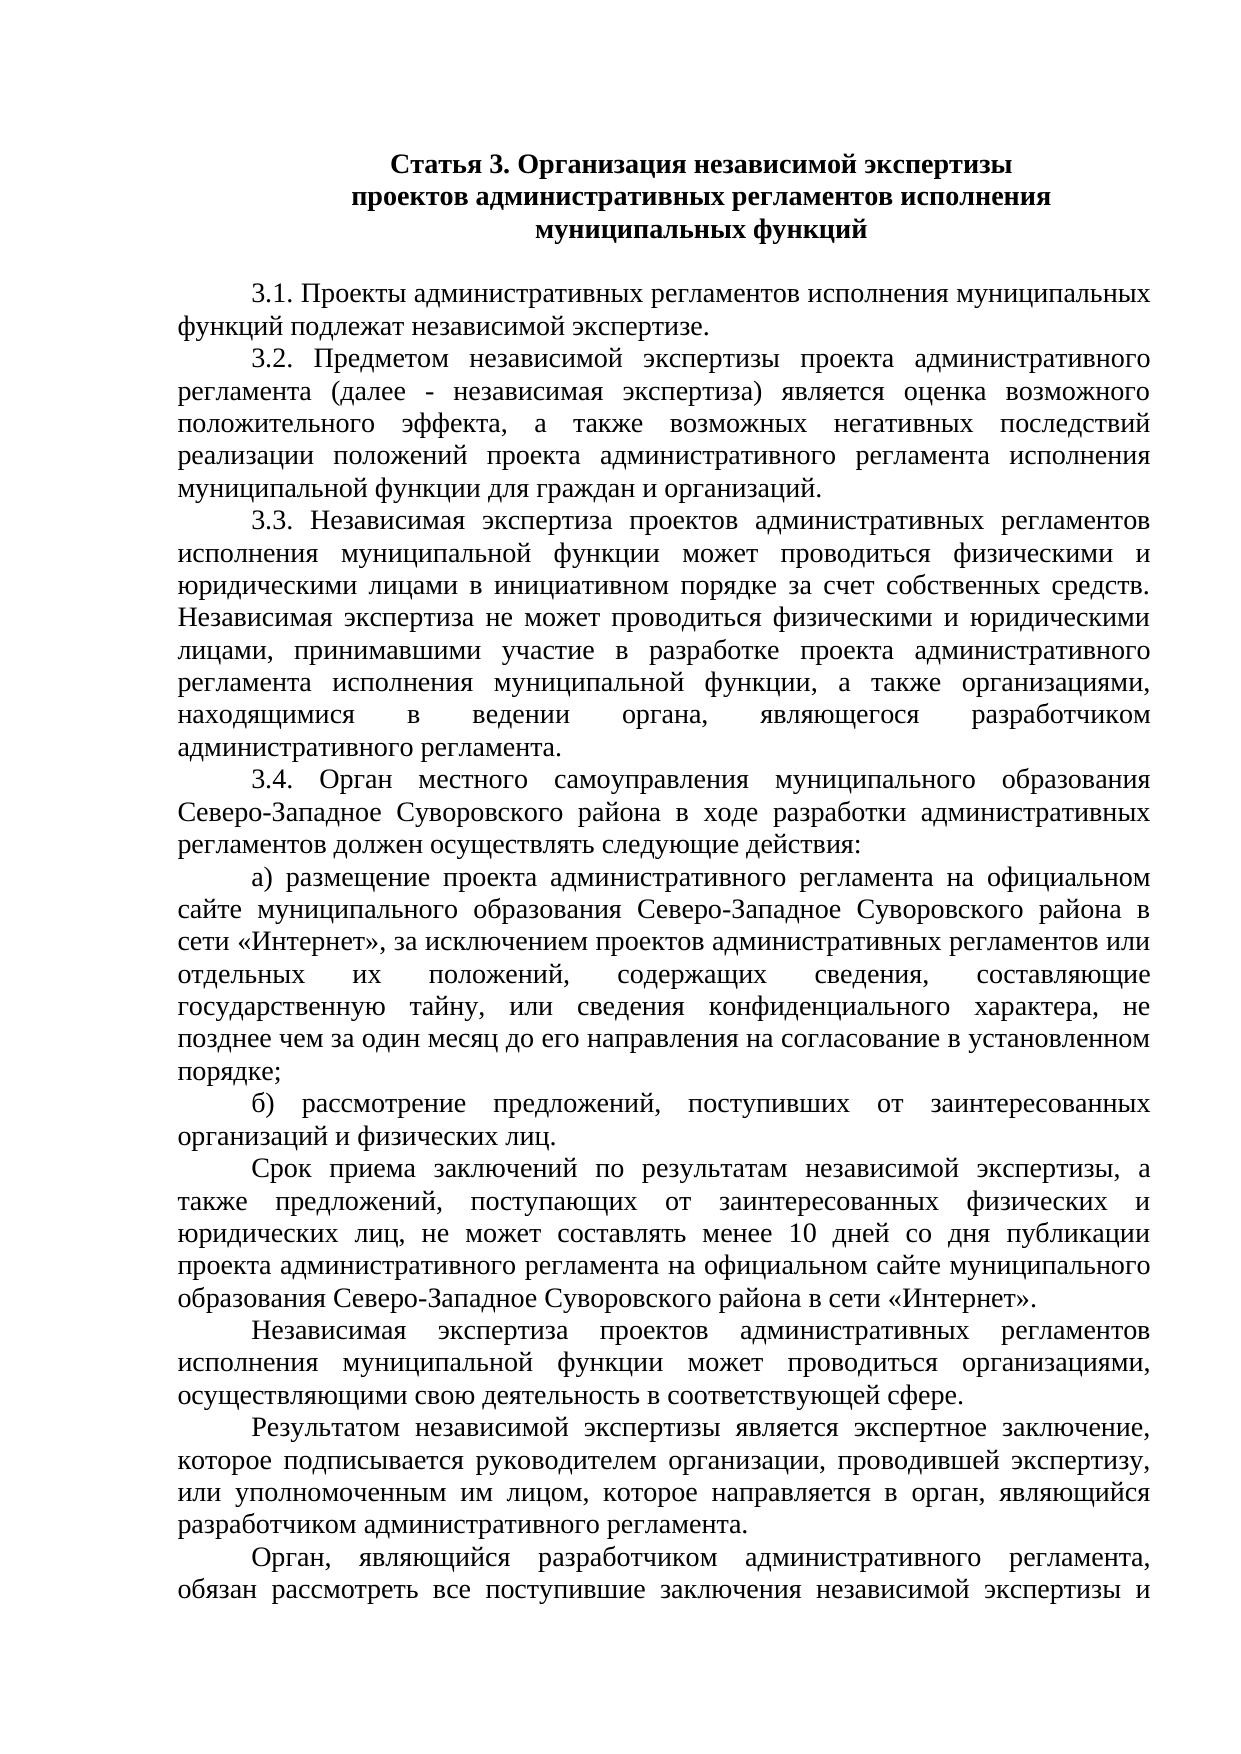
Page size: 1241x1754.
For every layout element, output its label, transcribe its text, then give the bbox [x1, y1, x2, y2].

text 3.3. Независимая экспертиза проектов административных регламентов исполнения муниципальной функции может проводиться физическими и юридическими лицами в инициативном порядке за счет собственных средств. Независимая экспертиза не может проводиться физическими и юридическими лицами, принимавшими участие в разработке проекта административного регламента исполнения муниципальной функции, а также организациями, находящимися в ведении органа, являющегося разработчиком административного регламента. [177, 503, 1152, 762]
text б) рассмотрение предложений, поступивших от заинтересованных организаций и физических лиц. [177, 1086, 1152, 1151]
text а) размещение проекта административного регламента на официальном сайте муниципального образования Северо-Западное Суворовского района в сети «Интернет», за исключением проектов административных регламентов или отдельных их положений, содержащих сведения, составляющие государственную тайну, или сведения конфиденциального характера, не позднее чем за один месяц до его направления на согласование в установленном порядке; [177, 859, 1152, 1086]
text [177, 1540, 1152, 1605]
text муниципальных функций [177, 212, 1152, 244]
text Независимая экспертиза проектов административных регламентов исполнения муниципальной функции может проводиться организациями, осуществляющими свою деятельность в соответствующей сфере. [177, 1313, 1152, 1410]
text Результатом независимой экспертизы является экспертное заключение, которое подписывается руководителем организации, проводившей экспертизу, или уполномоченным им лицом, которое направляется в орган, являющийся разработчиком административного регламента. [177, 1410, 1152, 1540]
text Срок приема заключений по результатам независимой экспертизы, а также предложений, поступающих от заинтересованных физических и юридических лиц, не может составлять менее 10 дней со дня публикации проекта административного регламента на официальном сайте муниципального образования Северо-Западное Суворовского района в сети «Интернет». [177, 1151, 1152, 1313]
text 3.1. Проекты административных регламентов исполнения муниципальных функций подлежат независимой экспертизе. [177, 276, 1152, 341]
text 3.2. Предметом независимой экспертизы проекта административного регламента (далее - независимая экспертиза) является оценка возможного положительного эффекта, а также возможных негативных последствий реализации положений проекта административного регламента исполнения муниципальной функции для граждан и организаций. [177, 341, 1152, 503]
text Статья 3. Организация независимой экспертизы [177, 147, 1152, 179]
text проектов административных регламентов исполнения [177, 179, 1152, 212]
text 3.4. Орган местного самоуправления муниципального образования Северо-Западное Суворовского района в ходе разработки административных регламентов должен осуществлять следующие действия: [177, 762, 1152, 859]
